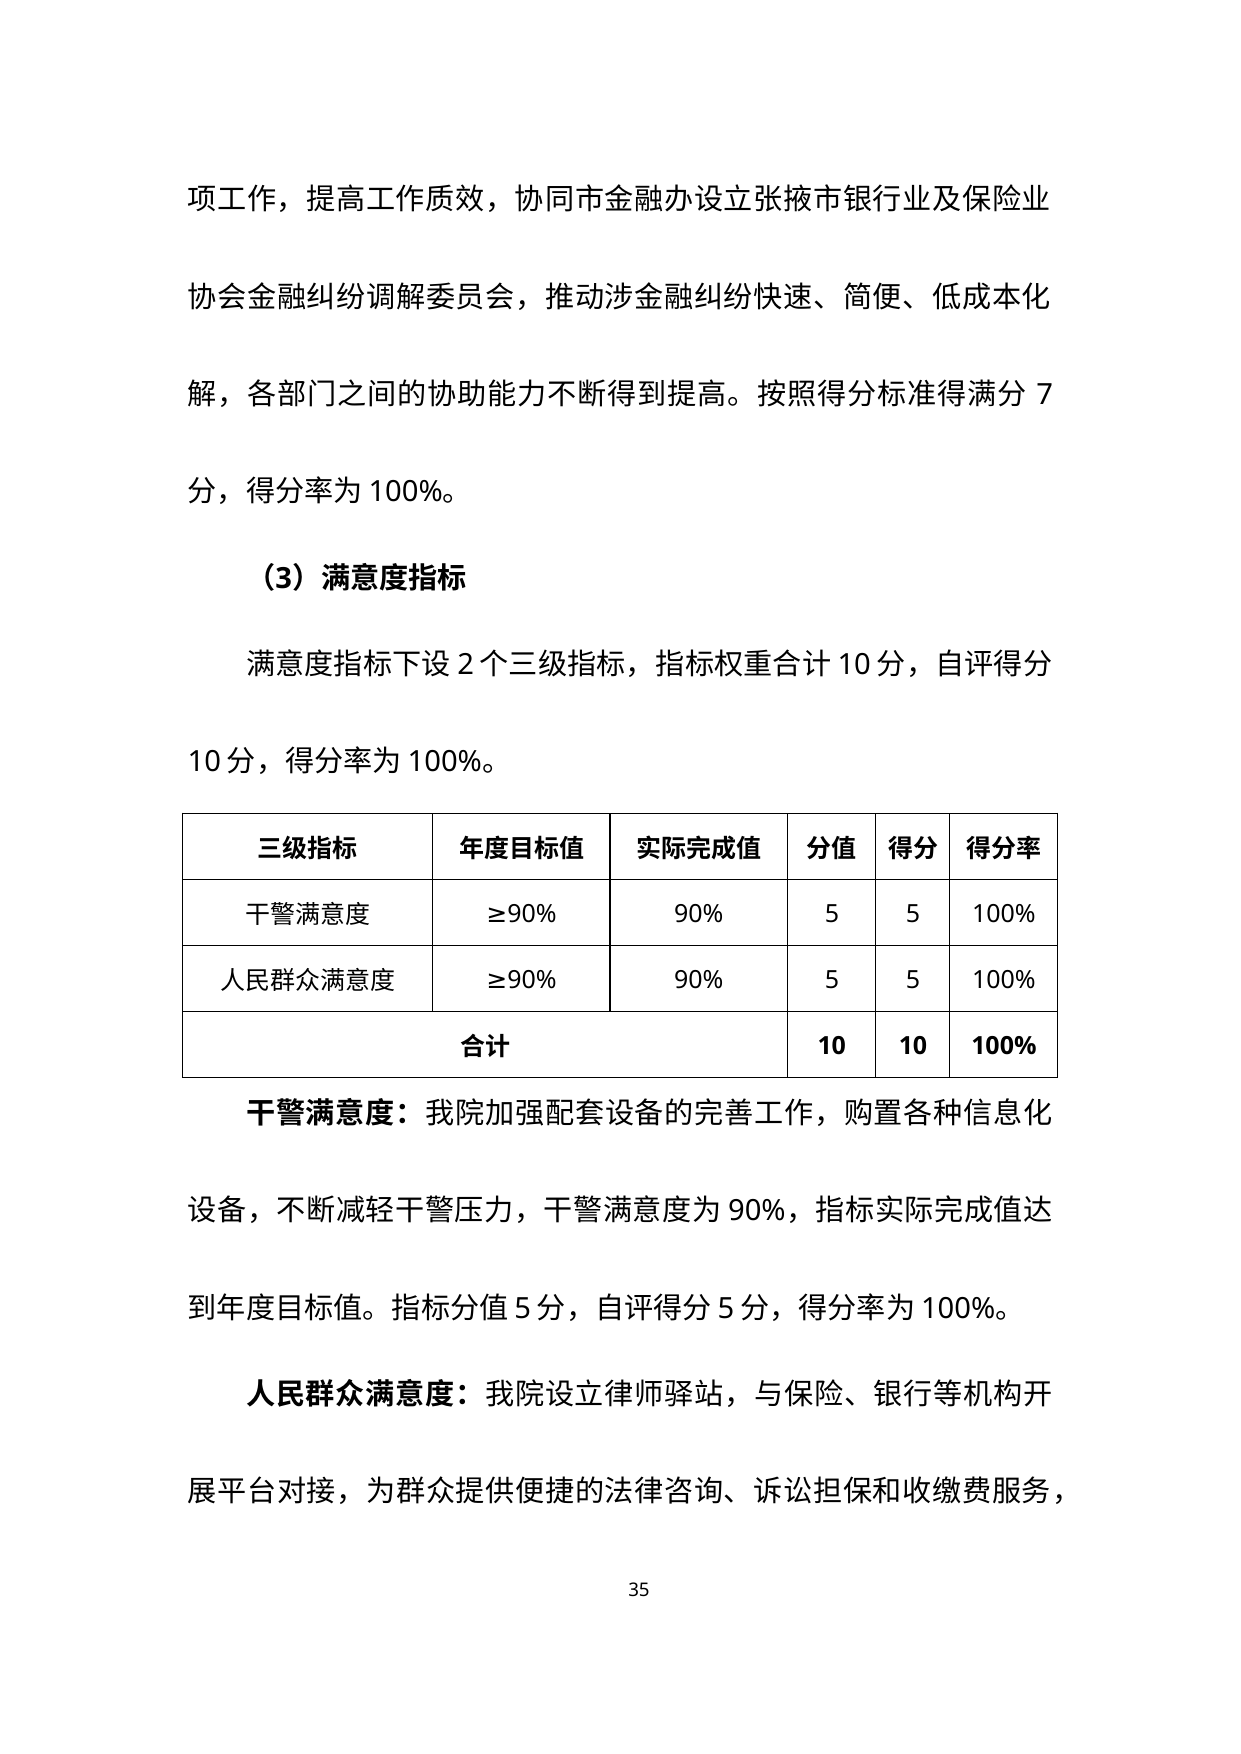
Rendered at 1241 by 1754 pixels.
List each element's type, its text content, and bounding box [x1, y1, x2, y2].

text 干警满意度：我院加强配套设备的完善工作，购置各种信息化设备，不断减轻干警压力，干警满意度为90%，指标实际完成值达到年度目标值。指标分值5分，自评得分5分，得分率为100%。 [187, 1078, 1053, 1338]
table_cell 5 [876, 946, 949, 1011]
table_header 实际完成值 [611, 814, 787, 879]
table_cell ≥90% [433, 880, 609, 945]
table_cell 10 [876, 1012, 949, 1077]
table_cell 90% [611, 880, 787, 945]
text 满意度指标下设2个三级指标，指标权重合计10分，自评得分10分，得分率为100%。 [187, 629, 1053, 792]
table_cell 10 [788, 1012, 875, 1077]
table_cell 90% [611, 946, 787, 1011]
table_cell 100% [950, 1012, 1057, 1077]
table_cell 合计 [183, 1012, 787, 1077]
table_header 年度目标值 [433, 814, 609, 879]
table_header 得分率 [950, 814, 1057, 879]
table_cell 100% [950, 946, 1057, 1011]
table_cell 5 [876, 880, 949, 945]
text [187, 164, 1053, 522]
table_header 得分 [876, 814, 949, 879]
table_cell 人民群众满意度 [183, 946, 432, 1011]
table_header 三级指标 [183, 814, 432, 879]
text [187, 1359, 1053, 1522]
table_cell 5 [788, 946, 875, 1011]
text （3）满意度指标 [187, 543, 1053, 608]
table_cell 5 [788, 880, 875, 945]
table_header 分值 [788, 814, 875, 879]
table_cell 干警满意度 [183, 880, 432, 945]
table_cell ≥90% [433, 946, 609, 1011]
table_cell 100% [950, 880, 1057, 945]
